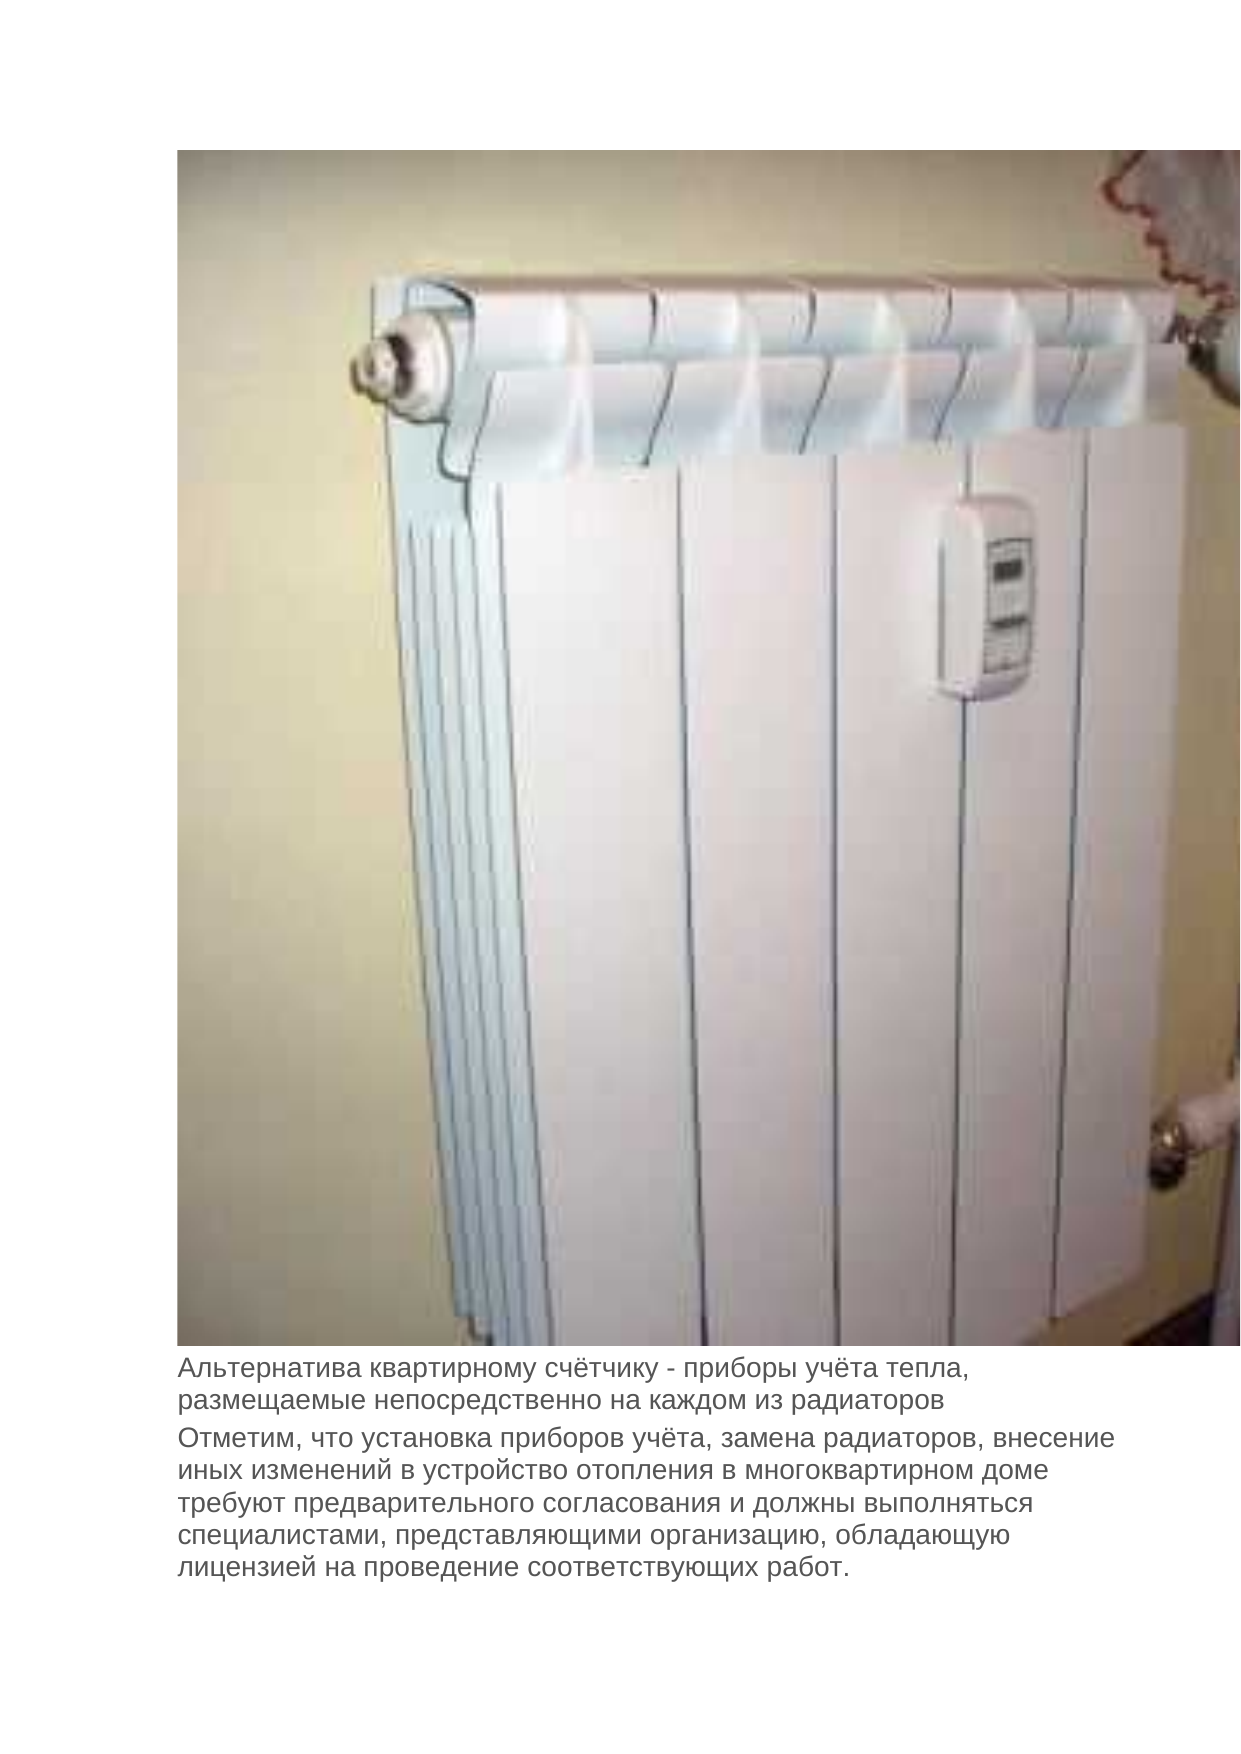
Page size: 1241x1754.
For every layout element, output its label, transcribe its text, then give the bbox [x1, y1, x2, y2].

text Альтернатива квартирному счётчику - приборы учёта тепла, размещаемые непосредственно на каждом из радиаторов [177, 1351, 1152, 1416]
picture [177, 150, 1241, 1346]
text Отметим, что установка приборов учёта, замена радиаторов, внесение иных изменений в устройство отопления в многоквартирном доме требуют предварительного согласования и должны выполняться специалистами, представляющими организацию, обладающую лицензией на проведение соответствующих работ. [177, 1421, 1152, 1583]
